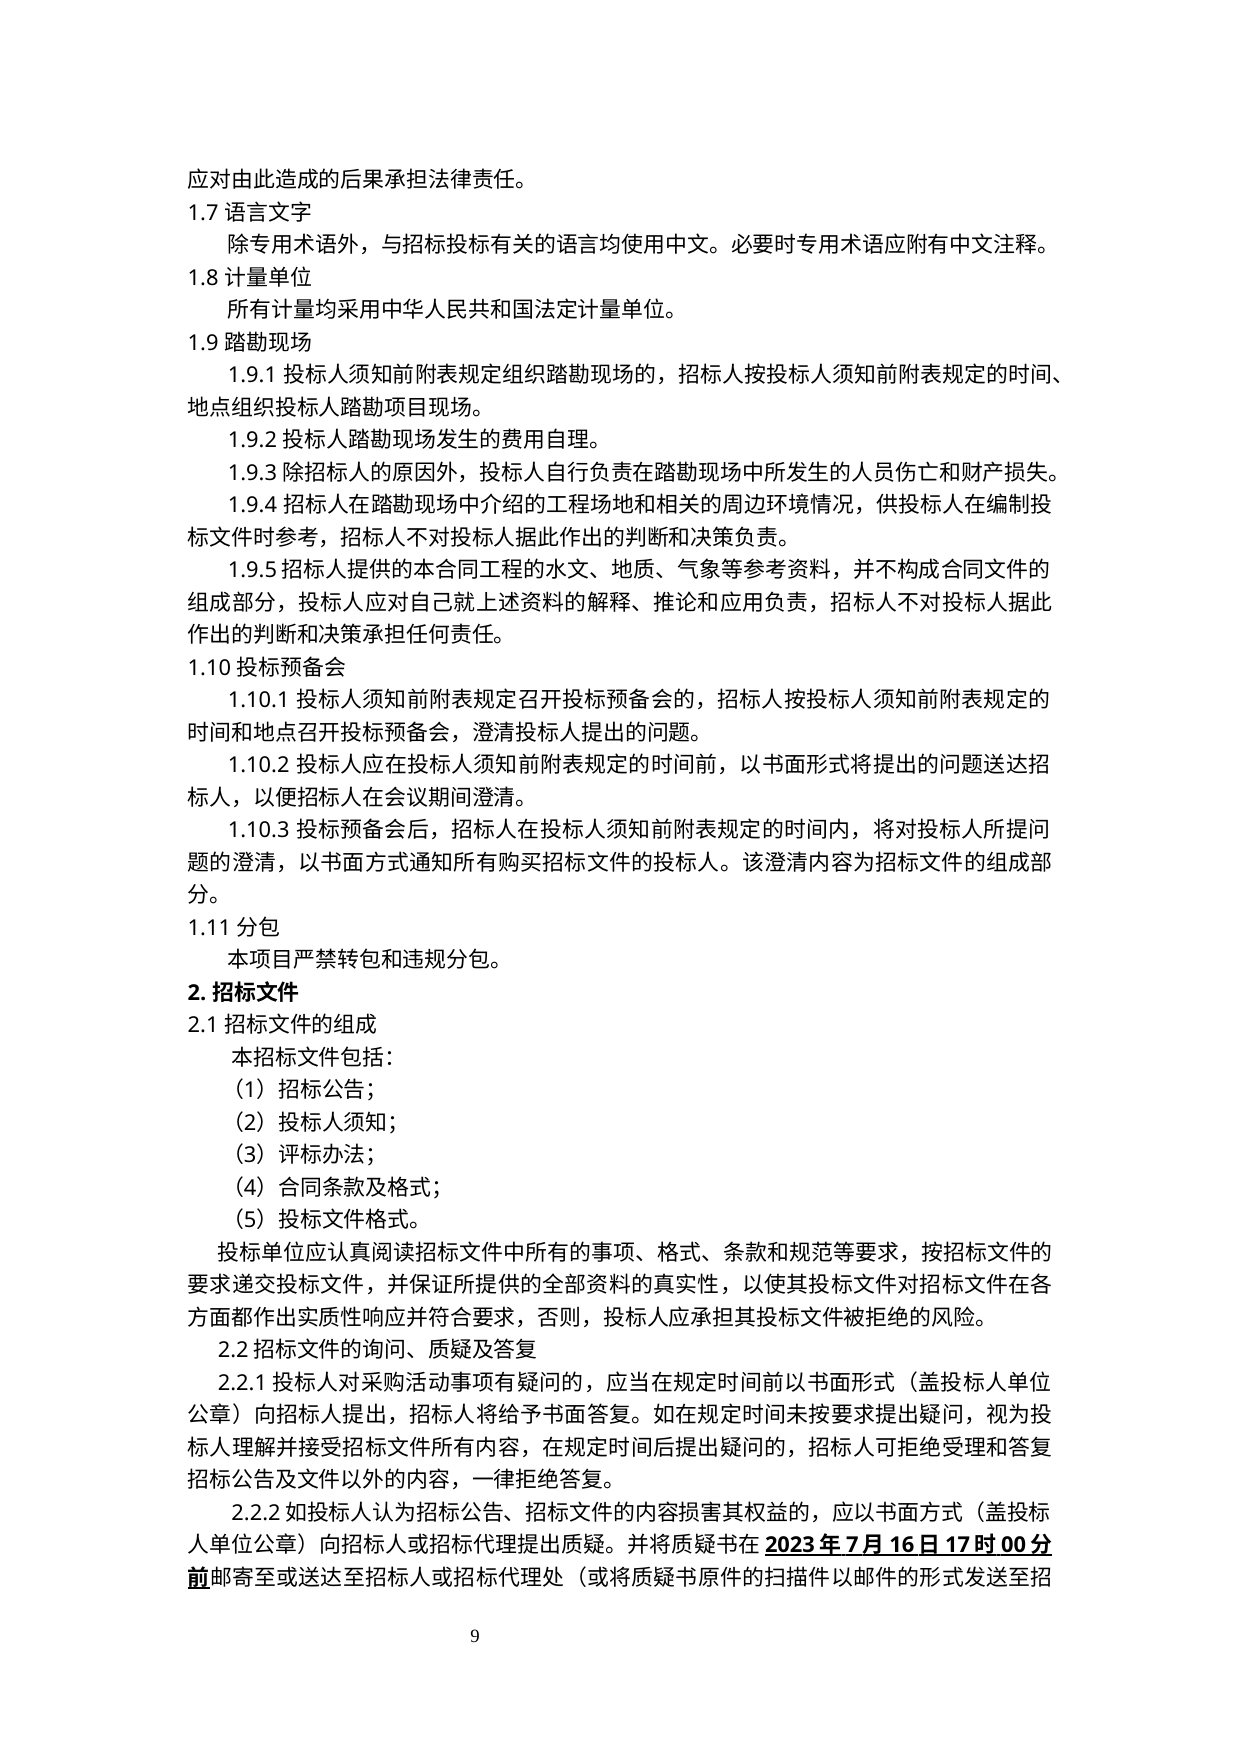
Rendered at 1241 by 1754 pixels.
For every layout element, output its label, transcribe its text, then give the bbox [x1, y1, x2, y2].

text 1.11 分包 [187, 909, 1053, 942]
text 1.9.3 除招标人的原因外，投标人自行负责在踏勘现场中所发生的人员伤亡和财产损失。 [187, 454, 1053, 487]
text 1.7 语言文字 [187, 194, 1053, 227]
text 投标单位应认真阅读招标文件中所有的事项、格式、条款和规范等要求，按招标文件的要求递交投标文件，并保证所提供的全部资料的真实性，以使其投标文件对招标文件在各方面都作出实质性响应并符合要求，否则，投标人应承担其投标文件被拒绝的风险。 [187, 1234, 1053, 1332]
text 1.10 投标预备会 [187, 649, 1053, 682]
text （2）投标人须知； [187, 1104, 1053, 1137]
text 所有计量均采用中华人民共和国法定计量单位。 [187, 292, 1053, 324]
text 2.1 招标文件的组成 [187, 1007, 1053, 1039]
text 1.10.1 投标人须知前附表规定召开投标预备会的，招标人按投标人须知前附表规定的时间和地点召开投标预备会，澄清投标人提出的问题。 [187, 682, 1053, 747]
text 1.9.4 招标人在踏勘现场中介绍的工程场地和相关的周边环境情况，供投标人在编制投标文件时参考，招标人不对投标人据此作出的判断和决策负责。 [187, 487, 1053, 552]
text 1.9.1 投标人须知前附表规定组织踏勘现场的，招标人按投标人须知前附表规定的时间、地点组织投标人踏勘项目现场。 [187, 357, 1053, 422]
text 1.10.2 投标人应在投标人须知前附表规定的时间前，以书面形式将提出的问题送达招标人，以便招标人在会议期间澄清。 [187, 747, 1053, 812]
text 2. 招标文件 [187, 974, 1053, 1007]
text （5）投标文件格式。 [187, 1202, 1053, 1234]
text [187, 1494, 1053, 1592]
text 1.9.5招标人提供的本合同工程的水文、地质、气象等参考资料，并不构成合同文件的组成部分，投标人应对自己就上述资料的解释、推论和应用负责，招标人不对投标人据此作出的判断和决策承担任何责任。 [187, 552, 1053, 649]
text 2.2.1投标人对采购活动事项有疑问的，应当在规定时间前以书面形式（盖投标人单位公章）向招标人提出，招标人将给予书面答复。如在规定时间未按要求提出疑问，视为投标人理解并接受招标文件所有内容，在规定时间后提出疑问的，招标人可拒绝受理和答复。招标公告及文件以外的内容，一律拒绝答复。 [187, 1364, 1053, 1494]
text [187, 162, 1053, 194]
text 2.2招标文件的询问、质疑及答复 [187, 1332, 1053, 1364]
text 1.9.2 投标人踏勘现场发生的费用自理。 [187, 422, 1053, 454]
text （4）合同条款及格式； [187, 1169, 1053, 1202]
text （3）评标办法； [187, 1137, 1053, 1169]
text （1）招标公告； [187, 1072, 1053, 1104]
text 除专用术语外，与招标投标有关的语言均使用中文。必要时专用术语应附有中文注释。 [187, 227, 1053, 259]
text 1.9 踏勘现场 [187, 324, 1053, 357]
text 本项目严禁转包和违规分包。 [187, 942, 1053, 974]
text 本招标文件包括： [187, 1039, 1053, 1072]
text 1.10.3 投标预备会后，招标人在投标人须知前附表规定的时间内，将对投标人所提问题的澄清，以书面方式通知所有购买招标文件的投标人。该澄清内容为招标文件的组成部分。 [187, 812, 1053, 909]
text 1.8 计量单位 [187, 259, 1053, 292]
